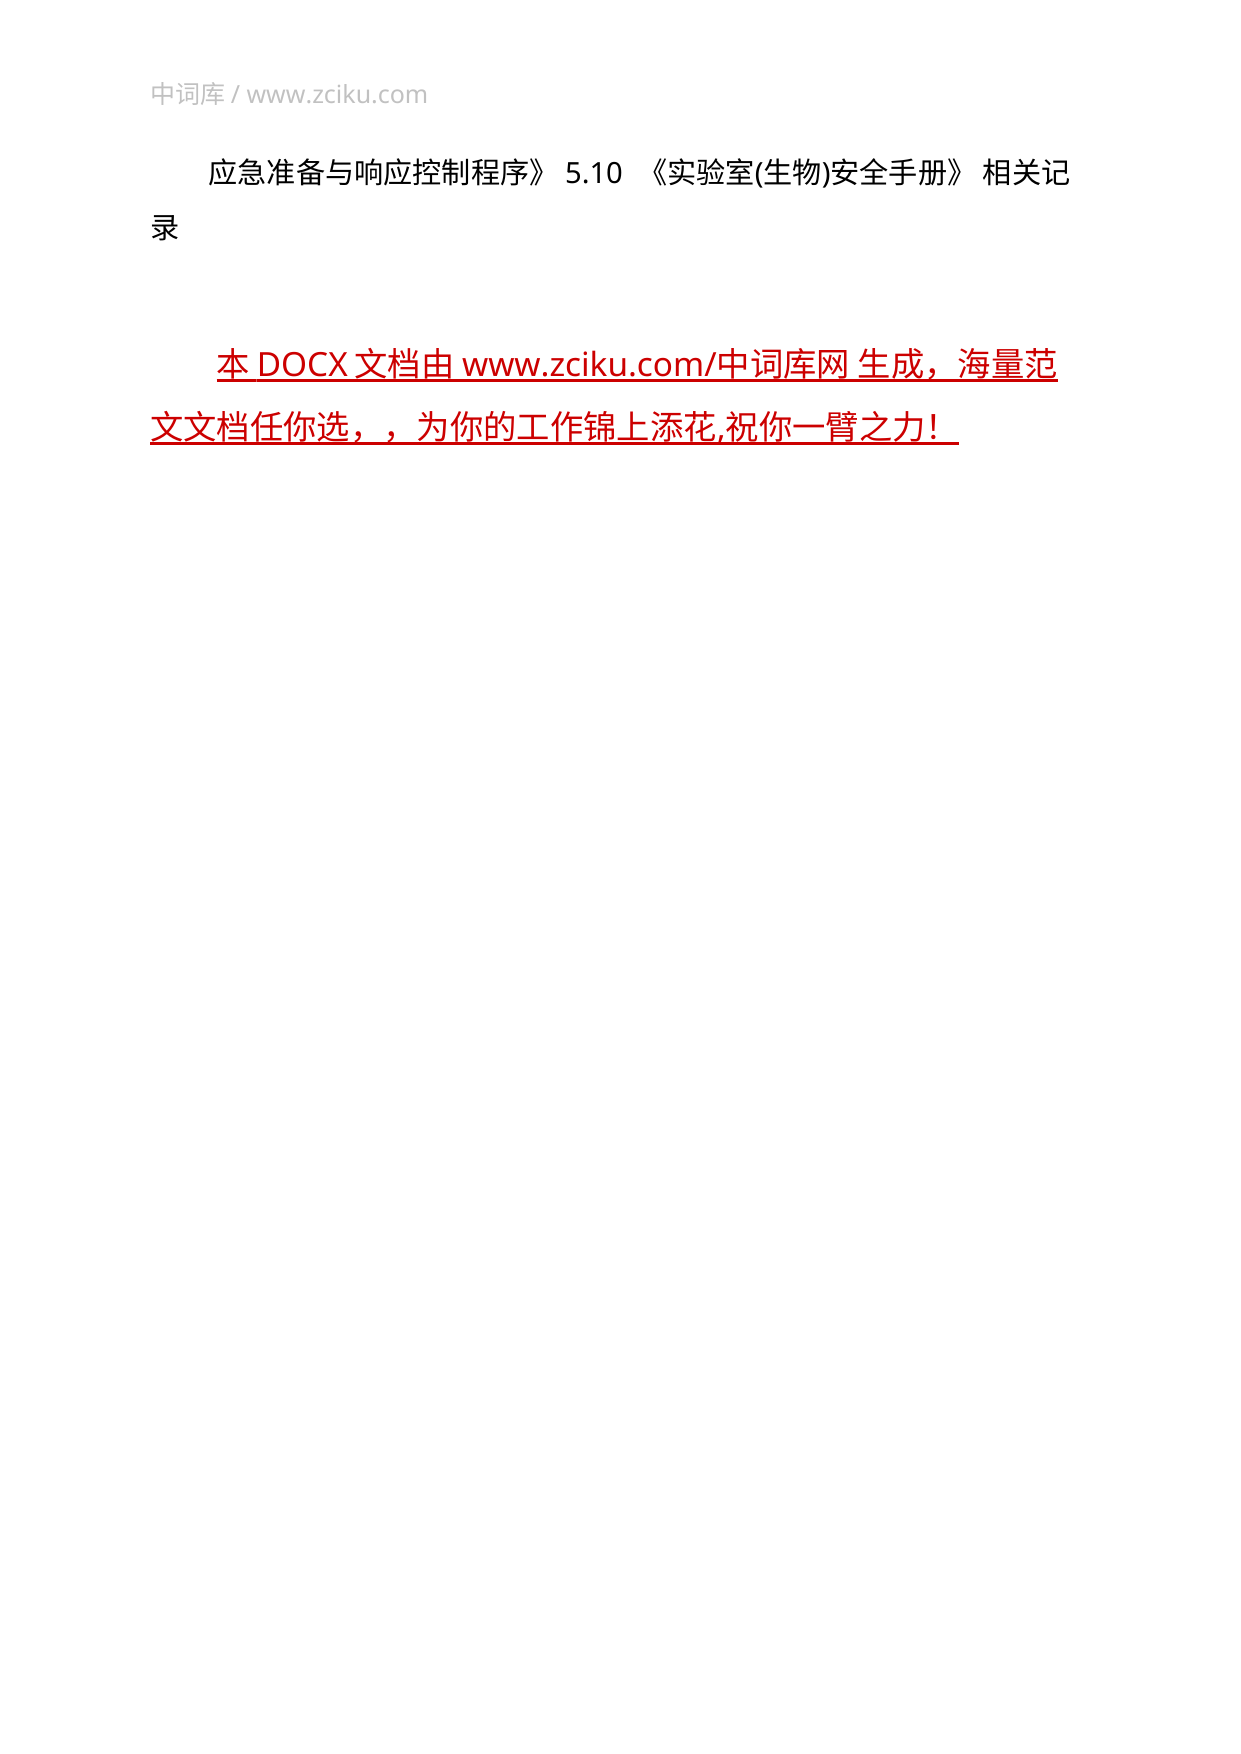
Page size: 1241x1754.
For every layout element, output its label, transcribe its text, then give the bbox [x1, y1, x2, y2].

text 本DOCX文档由 www.zciku.com/中词库网 生成，海量范文文档任你选，，为你的工作锦上添花,祝你一臂之力！ [150, 338, 1090, 449]
text 应急准备与响应控制程序》 5.10 《实验室(生物)安全手册》 相关记录 [150, 150, 1090, 247]
